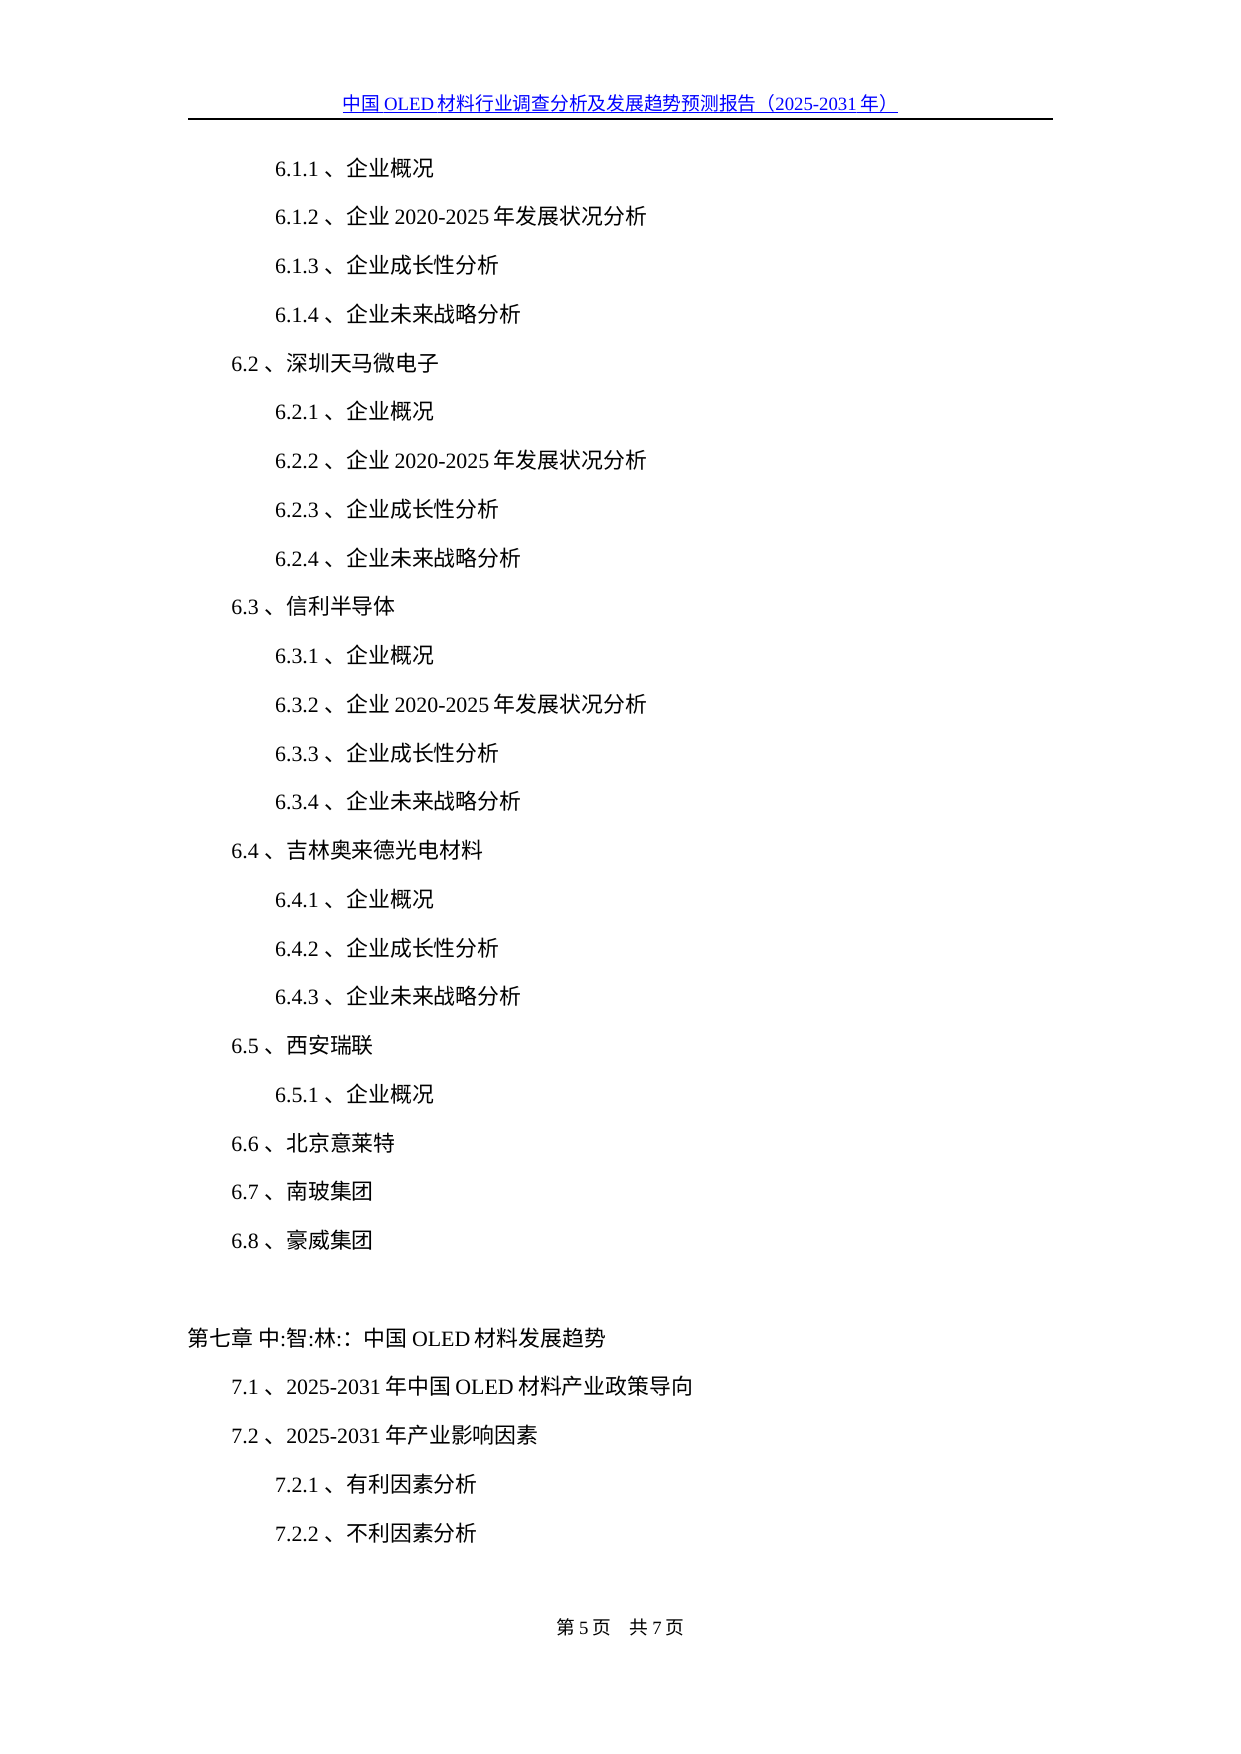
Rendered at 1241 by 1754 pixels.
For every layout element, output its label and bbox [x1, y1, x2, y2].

text [187, 150, 1053, 1548]
